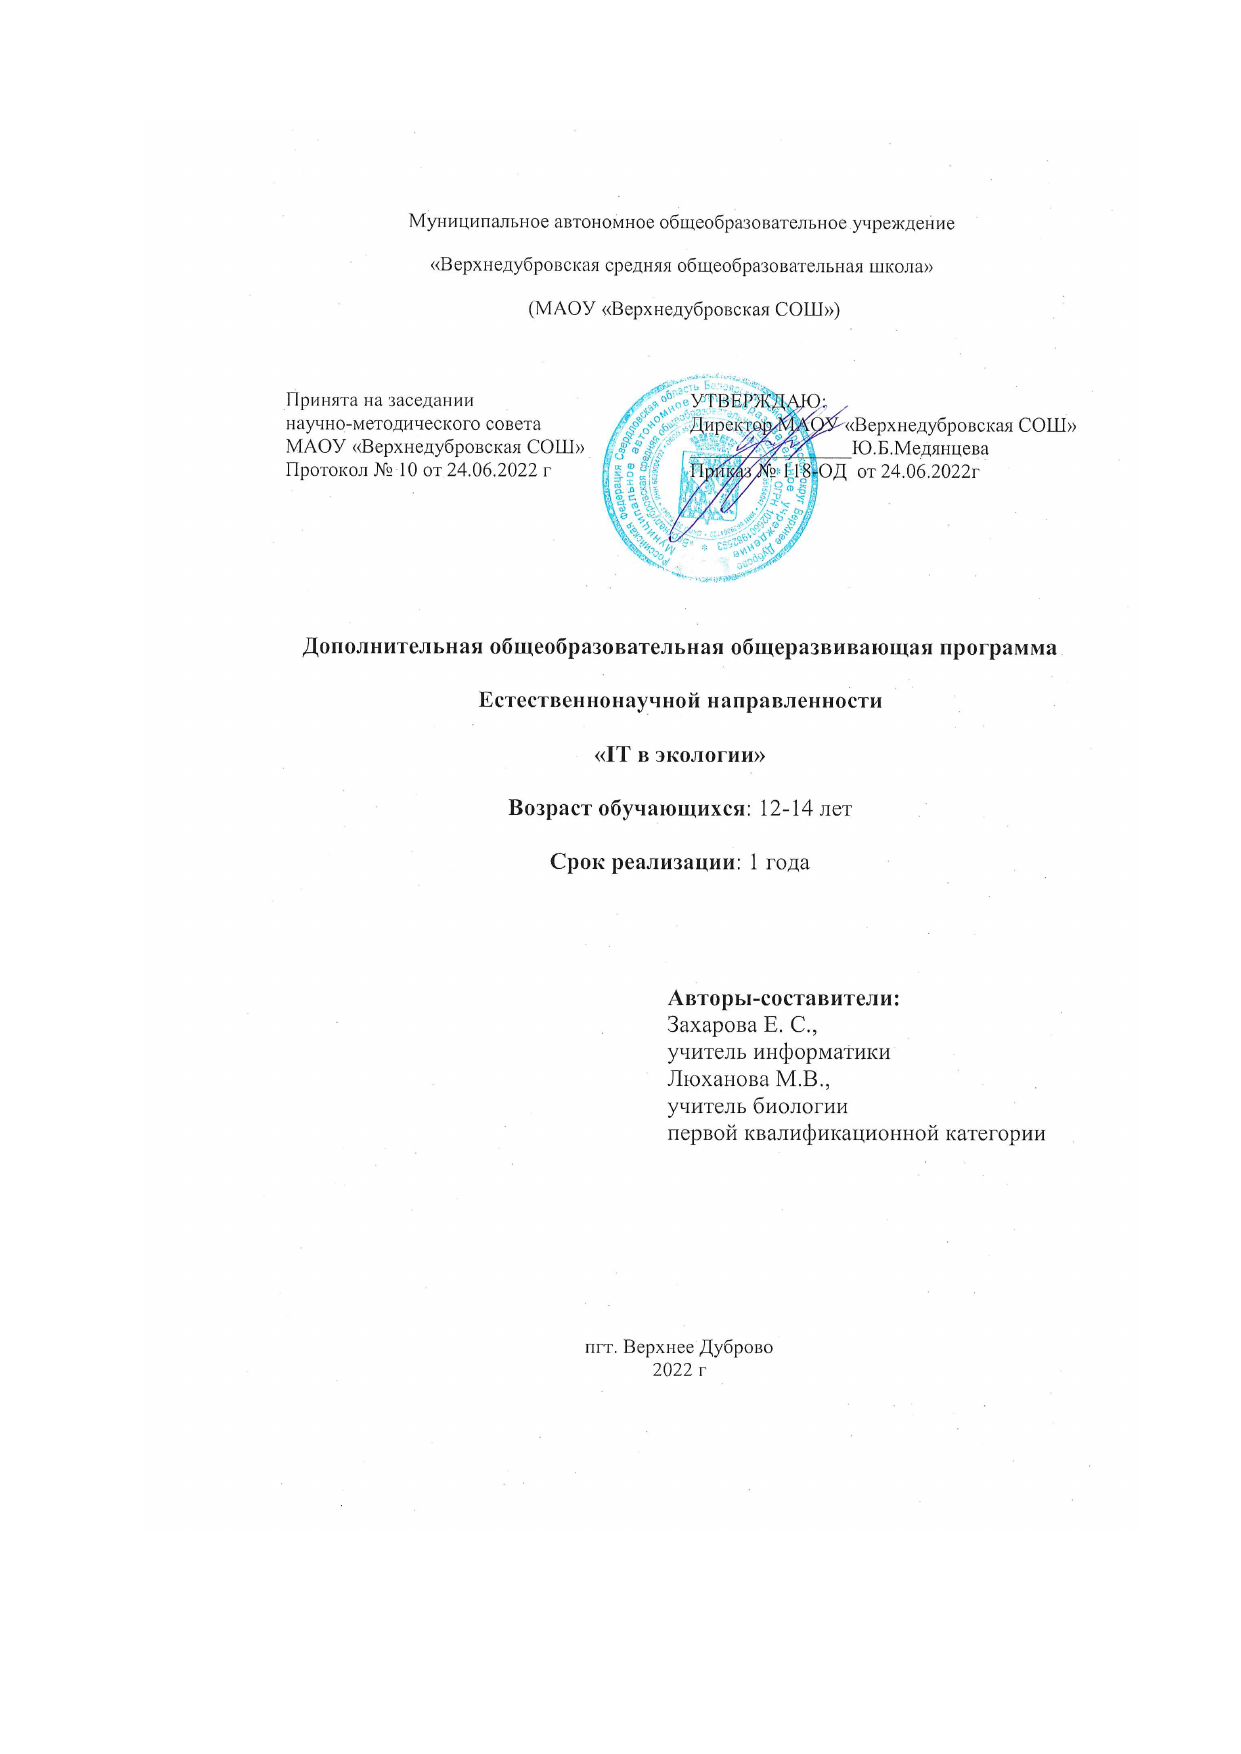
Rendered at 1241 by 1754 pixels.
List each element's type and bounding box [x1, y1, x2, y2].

picture [142, 118, 1143, 1532]
